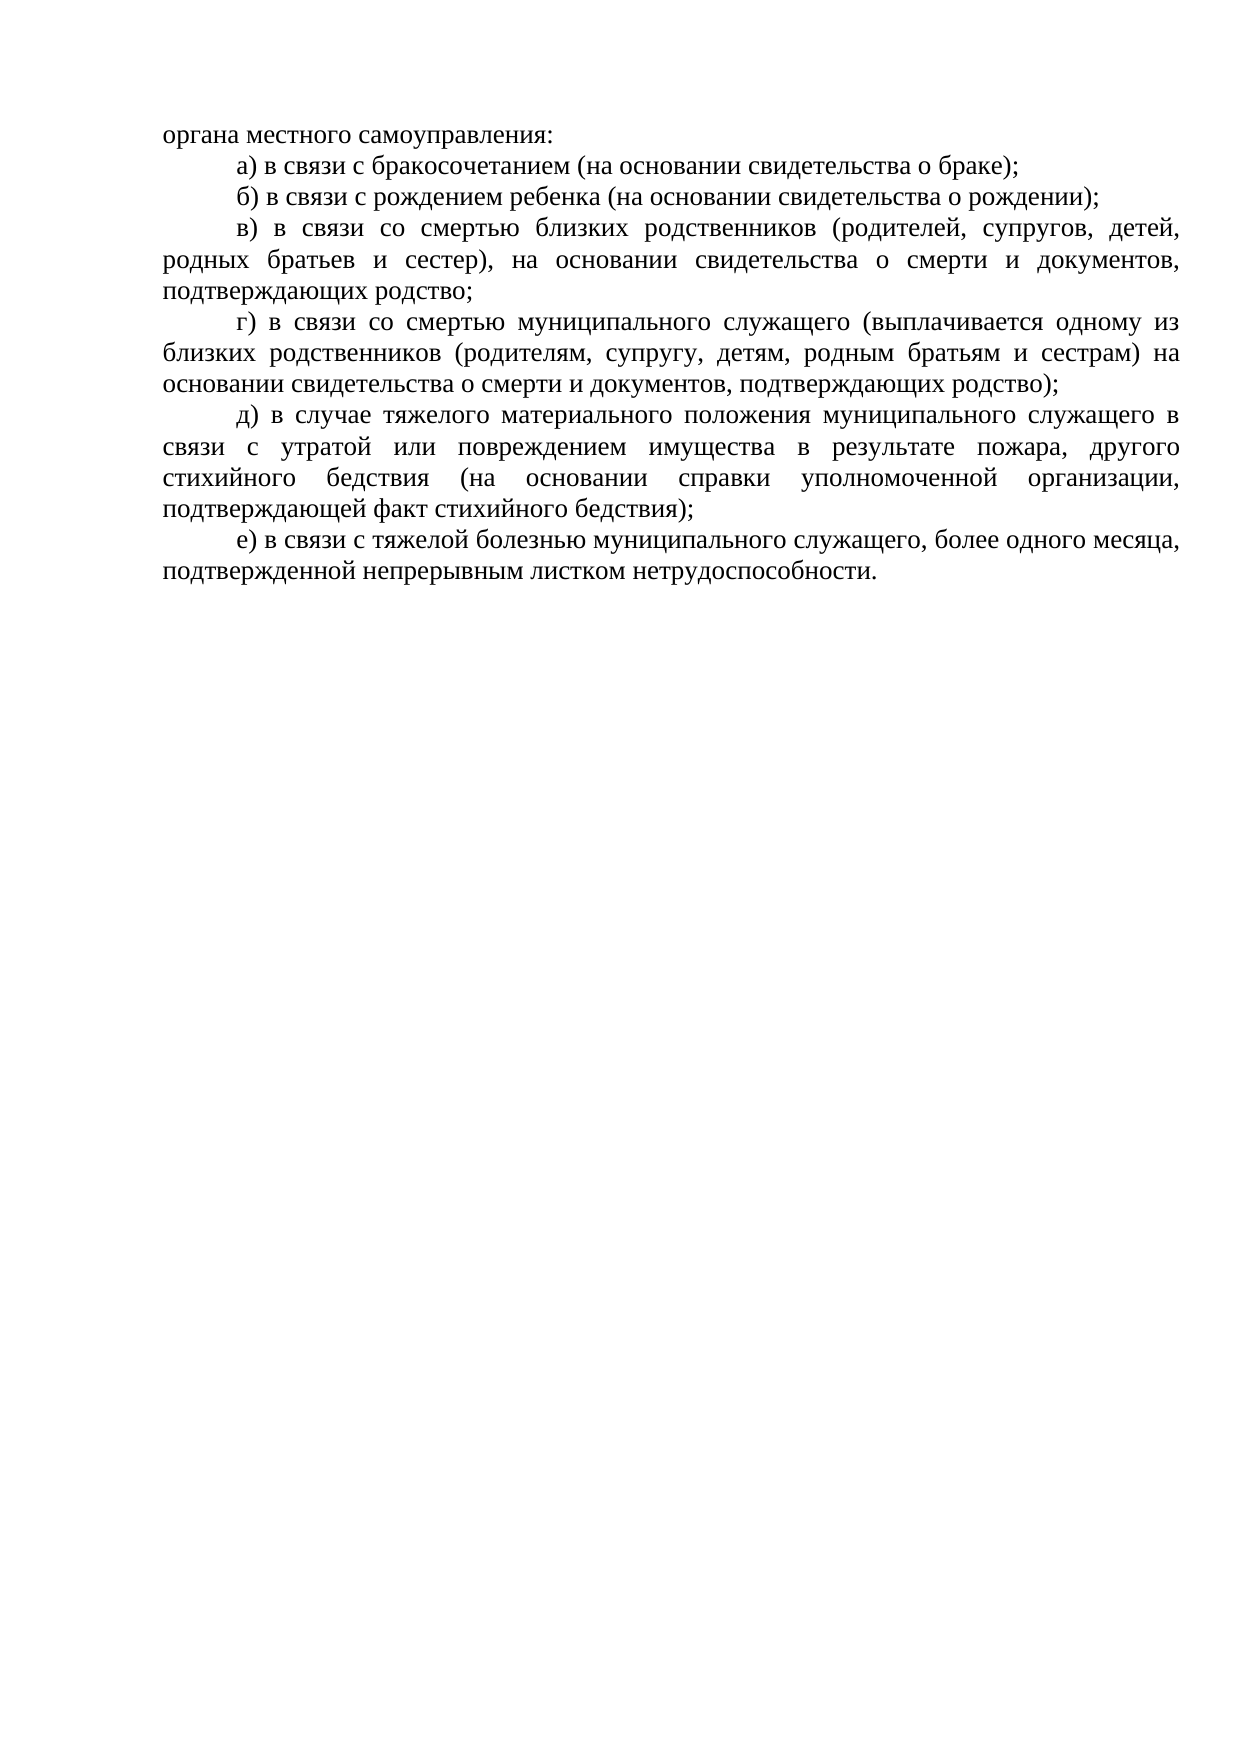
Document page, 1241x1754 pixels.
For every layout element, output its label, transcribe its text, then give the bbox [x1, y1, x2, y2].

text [162, 118, 1181, 149]
text д) в случае тяжелого материального положения муниципального служащего в связи с утратой или повреждением имущества в результате пожара, другого стихийного бедствия (на основании справки уполномоченной организации, подтверждающей факт стихийного бедствия); [162, 398, 1181, 523]
text в) в связи со смертью близких родственников (родителей, супругов, детей, родных братьев и сестер), на основании свидетельства о смерти и документов, подтверждающих родство; [162, 212, 1181, 305]
text а) в связи с бракосочетанием (на основании свидетельства о браке); [162, 149, 1181, 180]
text г) в связи со смертью муниципального служащего (выплачивается одному из близких родственников (родителям, супругу, детям, родным братьям и сестрам) на основании свидетельства о смерти и документов, подтверждающих родство); [162, 305, 1181, 398]
text б) в связи с рождением ребенка (на основании свидетельства о рождении); [162, 180, 1181, 212]
text е) в связи с тяжелой болезнью муниципального служащего, более одного месяца, подтвержденной непрерывным листком нетрудоспособности. [162, 523, 1181, 585]
